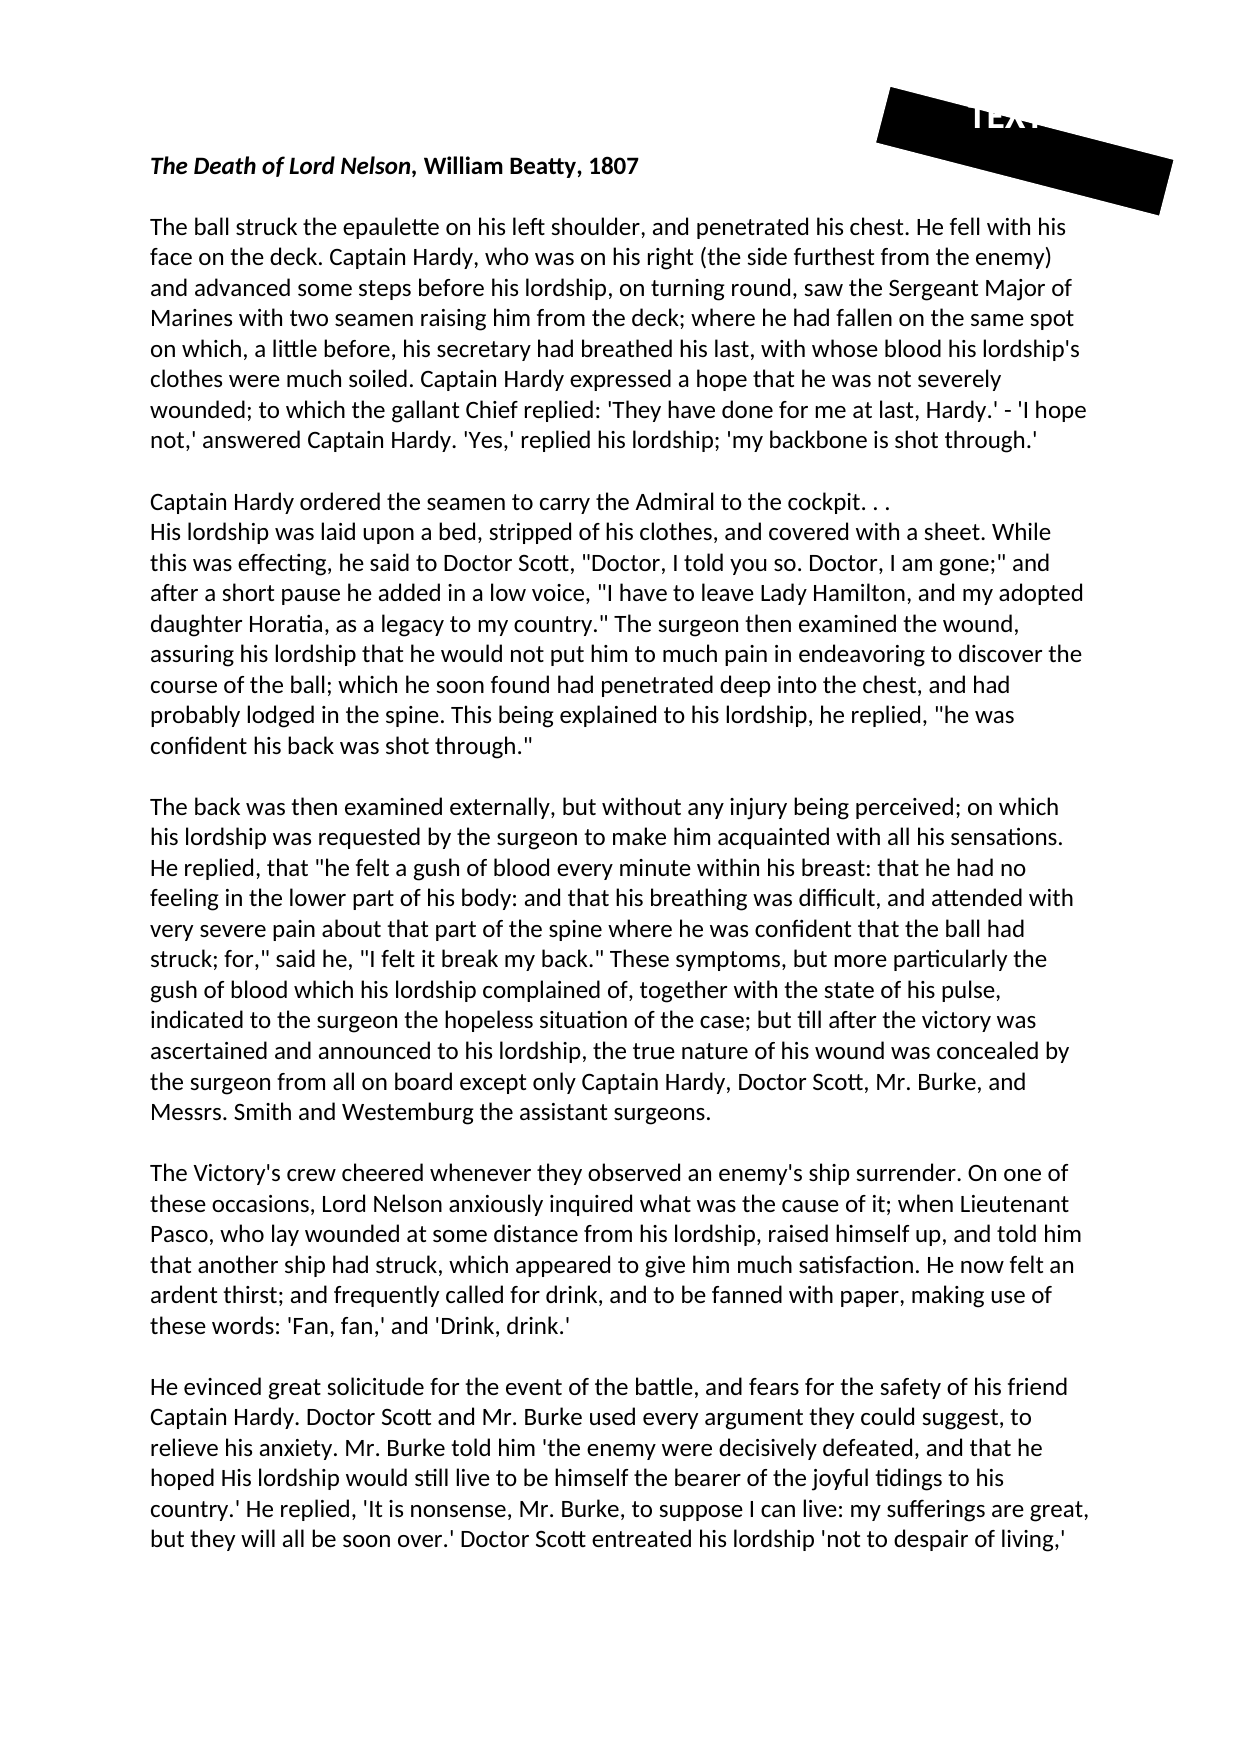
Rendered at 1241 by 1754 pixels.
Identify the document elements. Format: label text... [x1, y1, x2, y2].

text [150, 1371, 1090, 1554]
text The Death of Lord Nelson, William Beatty, 1807 [150, 150, 1008, 181]
text The Victory's crew cheered whenever they observed an enemy's ship surrender. On one of these occasions, Lord Nelson anxiously inquired what was the cause of it; when Lieutenant Pasco, who lay wounded at some distance from his lordship, raised himself up, and told him that another ship had struck, which appeared to give him much satisfaction. He now felt an ardent thirst; and frequently called for drink, and to be fanned with paper, making use of these words: 'Fan, fan,' and 'Drink, drink.' [150, 1157, 1090, 1340]
text The ball struck the epaulette on his left shoulder, and penetrated his chest. He fell with his face on the deck. Captain Hardy, who was on his right (the side furthest from the enemy) and advanced some steps before his lordship, on turning round, saw the Sergeant Major of Marines with two seamen raising him from the deck; where he had fallen on the same spot on which, a little before, his secretary had breathed his last, with whose blood his lordship's clothes were much soiled. Captain Hardy expressed a hope that he was not severely wounded; to which the gallant Chief replied: 'They have done for me at last, Hardy.' - 'I hope not,' answered Captain Hardy. 'Yes,' replied his lordship; 'my backbone is shot through.' [150, 211, 1090, 455]
text Captain Hardy ordered the seamen to carry the Admiral to the cockpit. . . [150, 486, 1090, 516]
text His lordship was laid upon a bed, stripped of his clothes, and covered with a sheet. While this was effecting, he said to Doctor Scott, "Doctor, I told you so. Doctor, I am gone;" and after a short pause he added in a low voice, "I have to leave Lady Hamilton, and my adopted daughter Horatia, as a legacy to my country." The surgeon then examined the wound, assuring his lordship that he would not put him to much pain in endeavoring to discover the course of the ball; which he soon found had penetrated deep into the chest, and had probably lodged in the spine. This being explained to his lordship, he replied, "he was confident his back was shot through." [150, 516, 1090, 760]
text The back was then examined externally, but without any injury being perceived; on which his lordship was requested by the surgeon to make him acquainted with all his sensations. He replied, that "he felt a gush of blood every minute within his breast: that he had no feeling in the lower part of his body: and that his breathing was difficult, and attended with very severe pain about that part of the spine where he was confident that the ball had struck; for," said he, "I felt it break my back." These symptoms, but more particularly the gush of blood which his lordship complained of, together with the state of his pulse, indicated to the surgeon the hopeless situation of the case; but till after the victory was ascertained and announced to his lordship, the true nature of his wound was concealed by the surgeon from all on board except only Captain Hardy, Doctor Scott, Mr. Burke, and Messrs. Smith and Westemburg the assistant surgeons. [150, 791, 1090, 1127]
